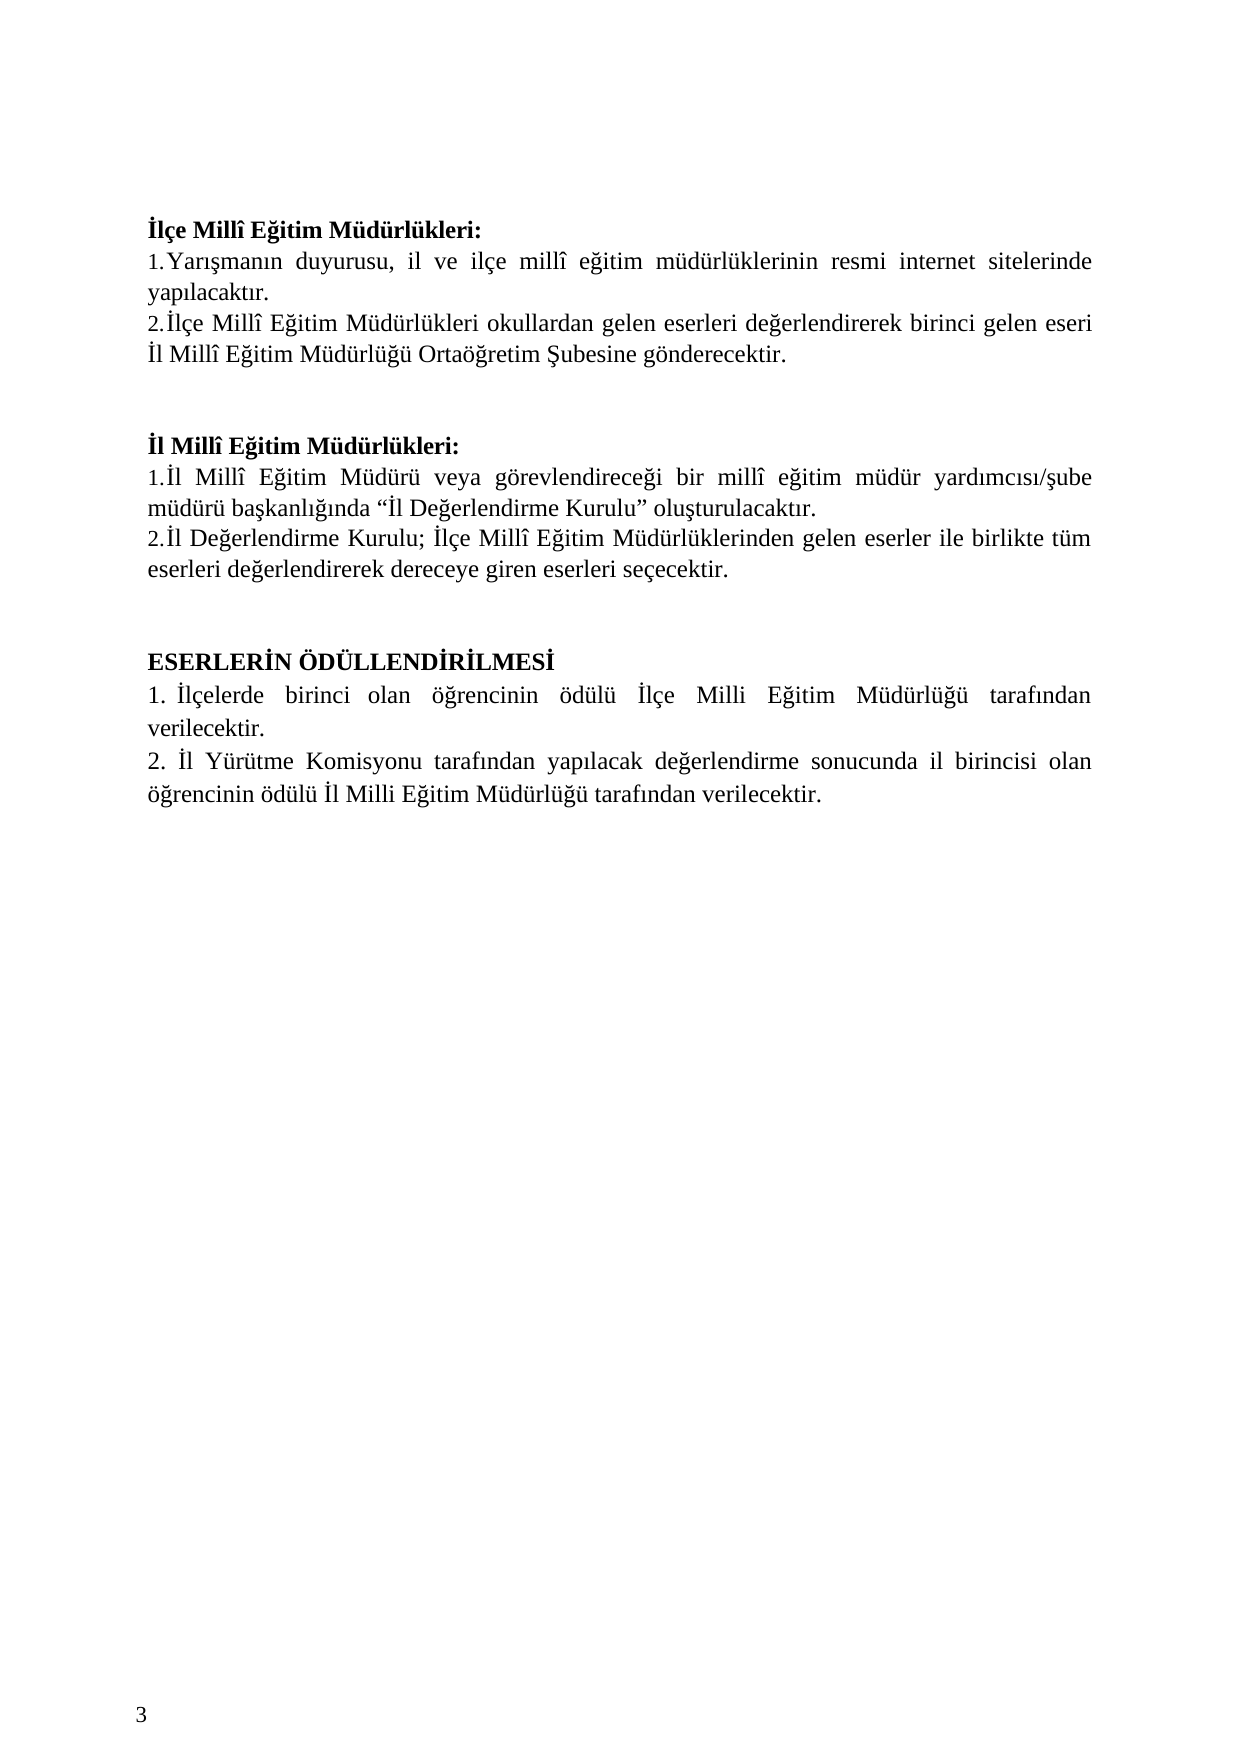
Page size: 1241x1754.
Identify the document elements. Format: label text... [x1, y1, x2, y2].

list İlçe Millî Eğitim Müdürlükleri okullardan gelen eserleri değerlendirerek birinci gelen eseri İl Millî Eğitim Müdürlüğü Ortaöğretim Şubesine gönderecektir. [147, 308, 1093, 368]
list İl Yürütme Komisyonu tarafından yapılacak değerlendirme sonucunda il birincisi olan öğrencinin ödülü İl Milli Eğitim Müdürlüğü tarafından verilecektir. [147, 746, 1092, 808]
list İl Değerlendirme Kurulu; İlçe Millî Eğitim Müdürlüklerinden gelen eserler ile birlikte tüm eserleri değerlendirerek dereceye giren eserleri seçecektir. [147, 523, 1092, 583]
list Yarışmanın duyurusu, il ve ilçe millî eğitim müdürlüklerinin resmi internet sitelerinde yapılacaktır. [147, 246, 1093, 306]
list İlçelerde birinci olan öğrencinin ödülü İlçe Milli Eğitim Müdürlüğü tarafından verilecektir. [147, 680, 1091, 742]
subtitle İlçe Millî Eğitim Müdürlükleri: [147, 216, 1123, 244]
text ESERLERİN ÖDÜLLENDİRİLMESİ [147, 647, 1123, 676]
subtitle İl Millî Eğitim Müdürlükleri: [147, 431, 1123, 460]
list İl Millî Eğitim Müdürü veya görevlendireceği bir millî eğitim müdür yardımcısı/şube müdürü başkanlığında “İl Değerlendirme Kurulu” oluşturulacaktır. [147, 462, 1092, 521]
